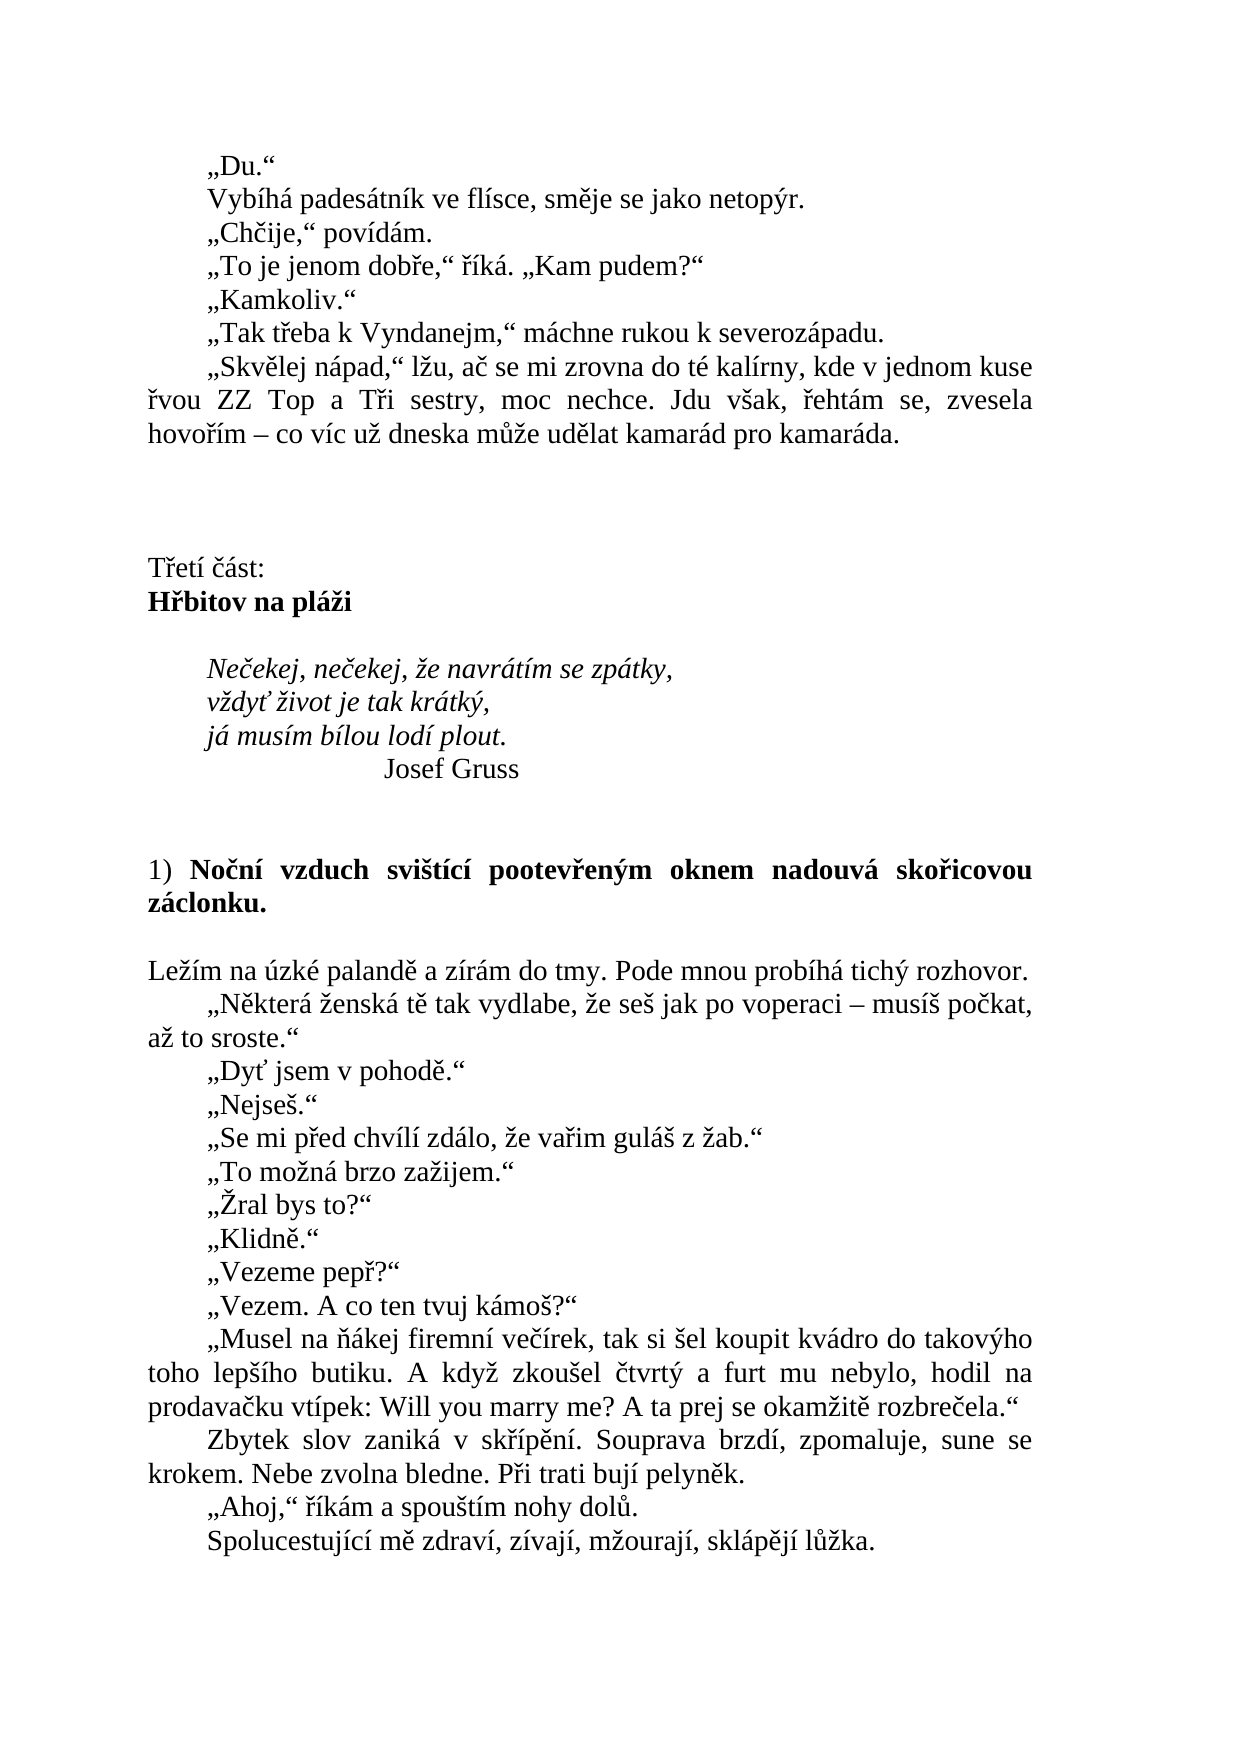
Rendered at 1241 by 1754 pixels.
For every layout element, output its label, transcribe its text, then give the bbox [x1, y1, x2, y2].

text „To možná brzo zažijem.“ [148, 1154, 1033, 1187]
text „Klidně.“ [148, 1221, 1033, 1254]
text Josef Gruss [148, 751, 1033, 785]
text já musím bílou lodí plout. [148, 718, 1033, 751]
text „Musel na ňákej firemní večírek, tak si šel koupit kvádro do takovýho toho lepšího butiku. A když zkoušel čtvrtý a furt mu nebylo, hodil na prodavačku vtípek: Will you marry me? A ta prej se okamžitě rozbrečela.“ [148, 1322, 1033, 1422]
text Hřbitov na pláži [148, 584, 1033, 617]
text Zbytek slov zaniká v skřípění. Souprava brzdí, zpomaluje, sune se krokem. Nebe zvolna bledne. Při trati bují pelyněk. [148, 1422, 1033, 1489]
text „Žral bys to?“ [148, 1187, 1033, 1221]
text Spolucestující mě zdraví, zívají, mžourají, sklápějí lůžka. [148, 1523, 1033, 1556]
text „Vezem. A co ten tvuj kámoš?“ [148, 1288, 1033, 1322]
text „Dyť jsem v pohodě.“ [148, 1053, 1033, 1087]
text Vybíhá padesátník ve flísce, směje se jako netopýr. [148, 181, 1033, 215]
text Nečekej, nečekej, že navrátím se zpátky, [148, 651, 1033, 684]
text „Tak třeba k Vyndanejm,“ máchne rukou k severozápadu. [148, 315, 1033, 349]
text „Kamkoliv.“ [148, 282, 1033, 315]
text „Chčije,“ povídám. [148, 215, 1033, 248]
text „Některá ženská tě tak vydlabe, že seš jak po voperaci – musíš počkat, až to sroste.“ [148, 986, 1033, 1053]
text „Vezeme pepř?“ [148, 1254, 1033, 1288]
text „Skvělej nápad,“ lžu, ač se mi zrovna do té kalírny, kde v jednom kuse řvou ZZ Top a Tři sestry, moc nechce. Jdu však, řehtám se, zvesela hovořím – co víc už dneska může udělat kamarád pro kamaráda. [148, 349, 1033, 449]
text „Nejseš.“ [148, 1087, 1033, 1120]
text „To je jenom dobře,“ říká. „Kam pudem?“ [148, 248, 1033, 282]
text vždyť život je tak krátký, [148, 684, 1033, 718]
text 1) Noční vzduch svištící pootevřeným oknem nadouvá skořicovou záclonku. [148, 852, 1033, 919]
text „Ahoj,“ říkám a spouštím nohy dolů. [148, 1489, 1033, 1523]
text Třetí část: [148, 550, 1033, 584]
text „Du.“ [148, 148, 1033, 181]
text „Se mi před chvílí zdálo, že vařim guláš z žab.“ [148, 1120, 1033, 1154]
text Ležím na úzké palandě a zírám do tmy. Pode mnou probíhá tichý rozhovor. [148, 953, 1033, 986]
